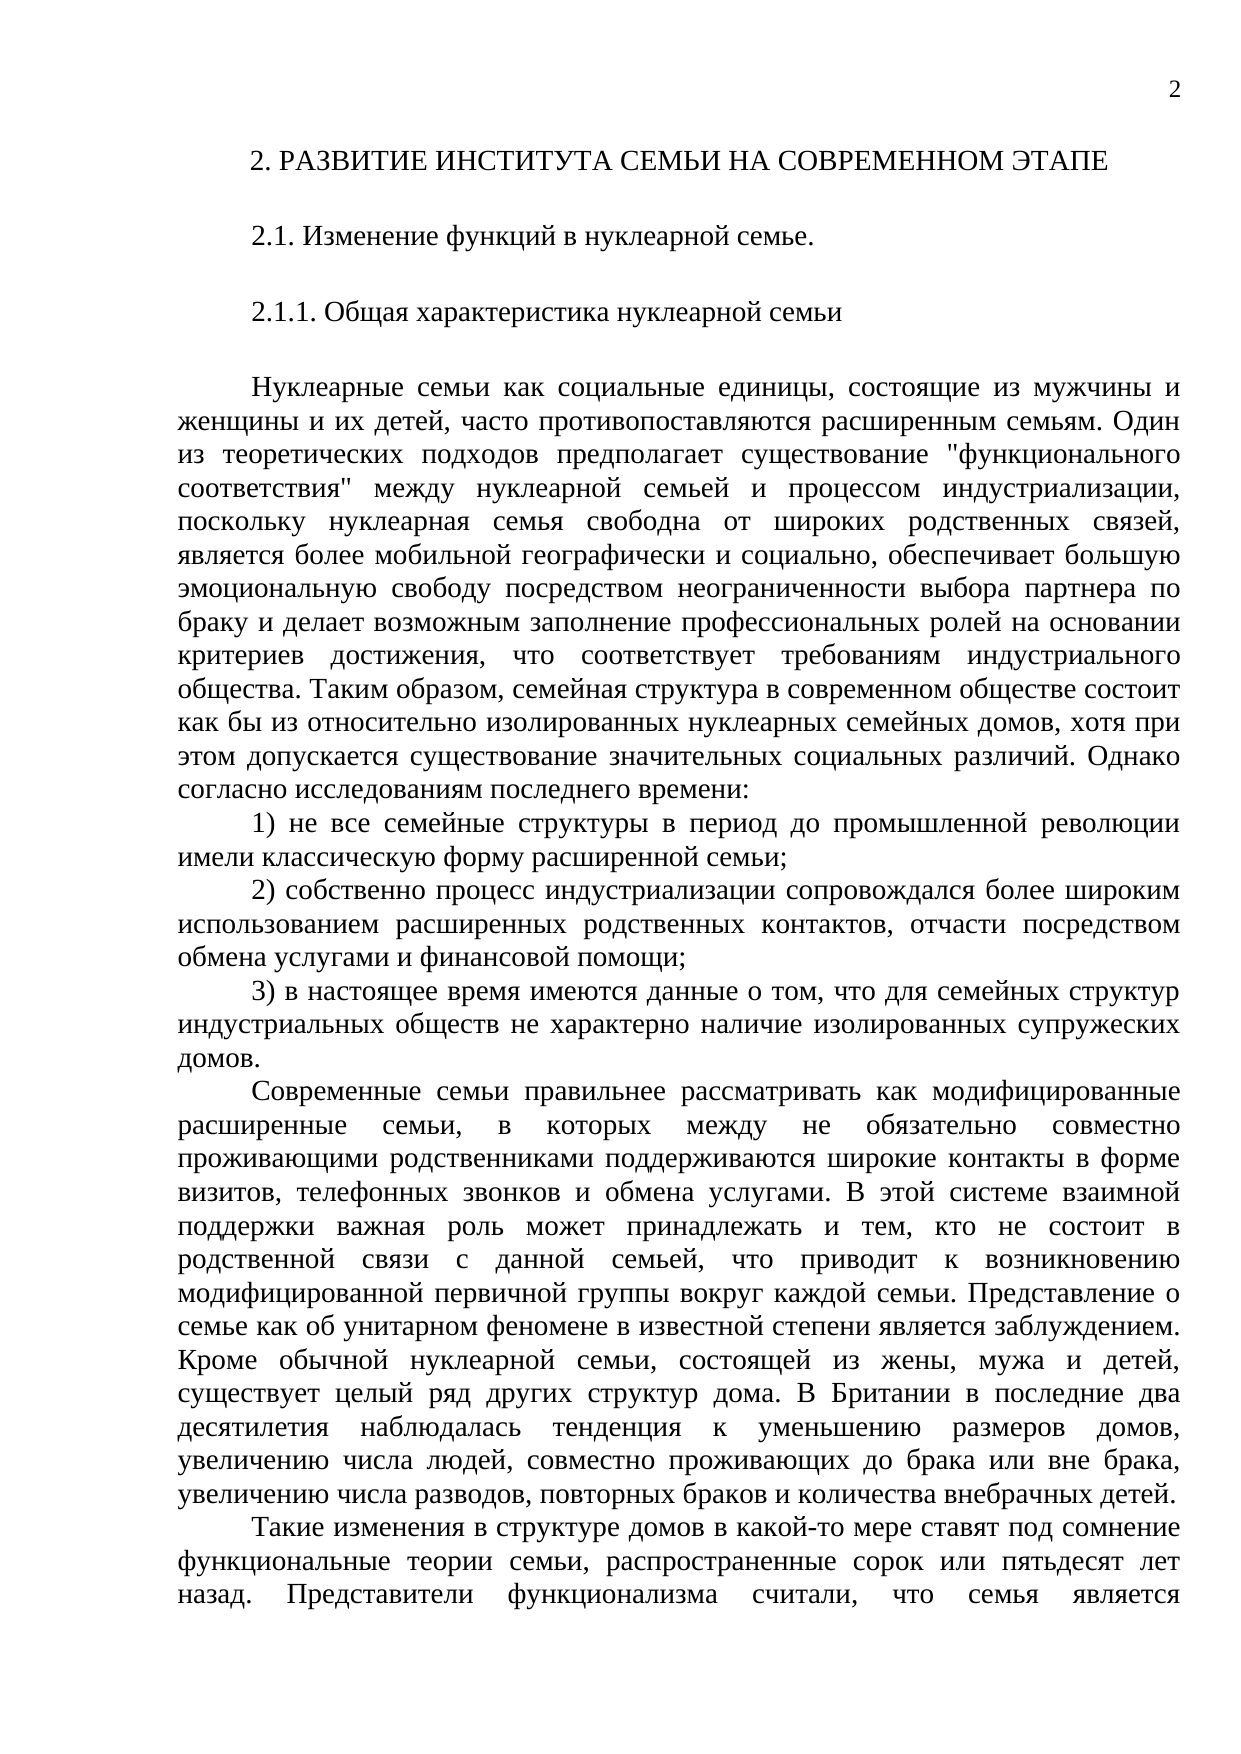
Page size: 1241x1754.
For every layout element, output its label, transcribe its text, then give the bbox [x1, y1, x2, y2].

text 2. РАЗВИТИЕ ИНСТИТУТА СЕМЬИ НА СОВРЕМЕННОМ ЭТАПЕ [177, 143, 1181, 177]
text 2.1.1. Общая характеристика нуклеарной семьи [177, 294, 1181, 327]
text 3) в настоящее время имеются данные о том, что для семейных структур индустриальных обществ не характерно наличие изолированных супружеских домов. [177, 973, 1181, 1073]
text Нуклеарные семьи как социальные единицы, состоящие из мужчины и женщины и их детей, часто противопоставляются расширенным семьям. Один из теоретических подходов предполагает существование "функционального соответствия" между нуклеарной семьей и процессом индустриализации, поскольку нуклеарная семья свободна от широких родственных связей, является более мобильной географически и социально, обеспечивает большую эмоциональную свободу посредством неограниченности выбора партнера по браку и делает возможным заполнение профессиональных ролей на основании критериев достижения, что соответствует требованиям индустриального общества. Таким образом, семейная структура в современном обществе состоит как бы из относительно изолированных нуклеарных семейных домов, хотя при этом допускается существование значительных социальных различий. Однако согласно исследованиям последнего времени: [177, 369, 1181, 805]
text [177, 1509, 1181, 1610]
text 2) собственно процесс индустриализации сопровождался более широким использованием расширенных родственных контактов, отчасти посредством обмена услугами и финансовой помощи; [177, 872, 1181, 973]
text Современные семьи правильнее рассматривать как модифицированные расширенные семьи, в которых между не обязательно совместно проживающими родственниками поддерживаются широкие контакты в форме визитов, телефонных звонков и обмена услугами. В этой системе взаимной поддержки важная роль может принадлежать и тем, кто не состоит в родственной связи с данной семьей, что приводит к возникновению модифицированной первичной группы вокруг каждой семьи. Представление о семье как об унитарном феномене в известной степени является заблуждением. Кроме обычной нуклеарной семьи, состоящей из жены, мужа и детей, существует целый ряд других структур дома. В Британии в последние два десятилетия наблюдалась тенденция к уменьшению размеров домов, увеличению числа людей, совместно проживающих до брака или вне брака, увеличению числа разводов, повторных браков и количества внебрачных детей. [177, 1073, 1181, 1509]
text 2.1. Изменение функций в нуклеарной семье. [177, 218, 1181, 252]
text 1) не все семейные структуры в период до промышленной революции имели классическую форму расширенной семьи; [177, 805, 1181, 872]
